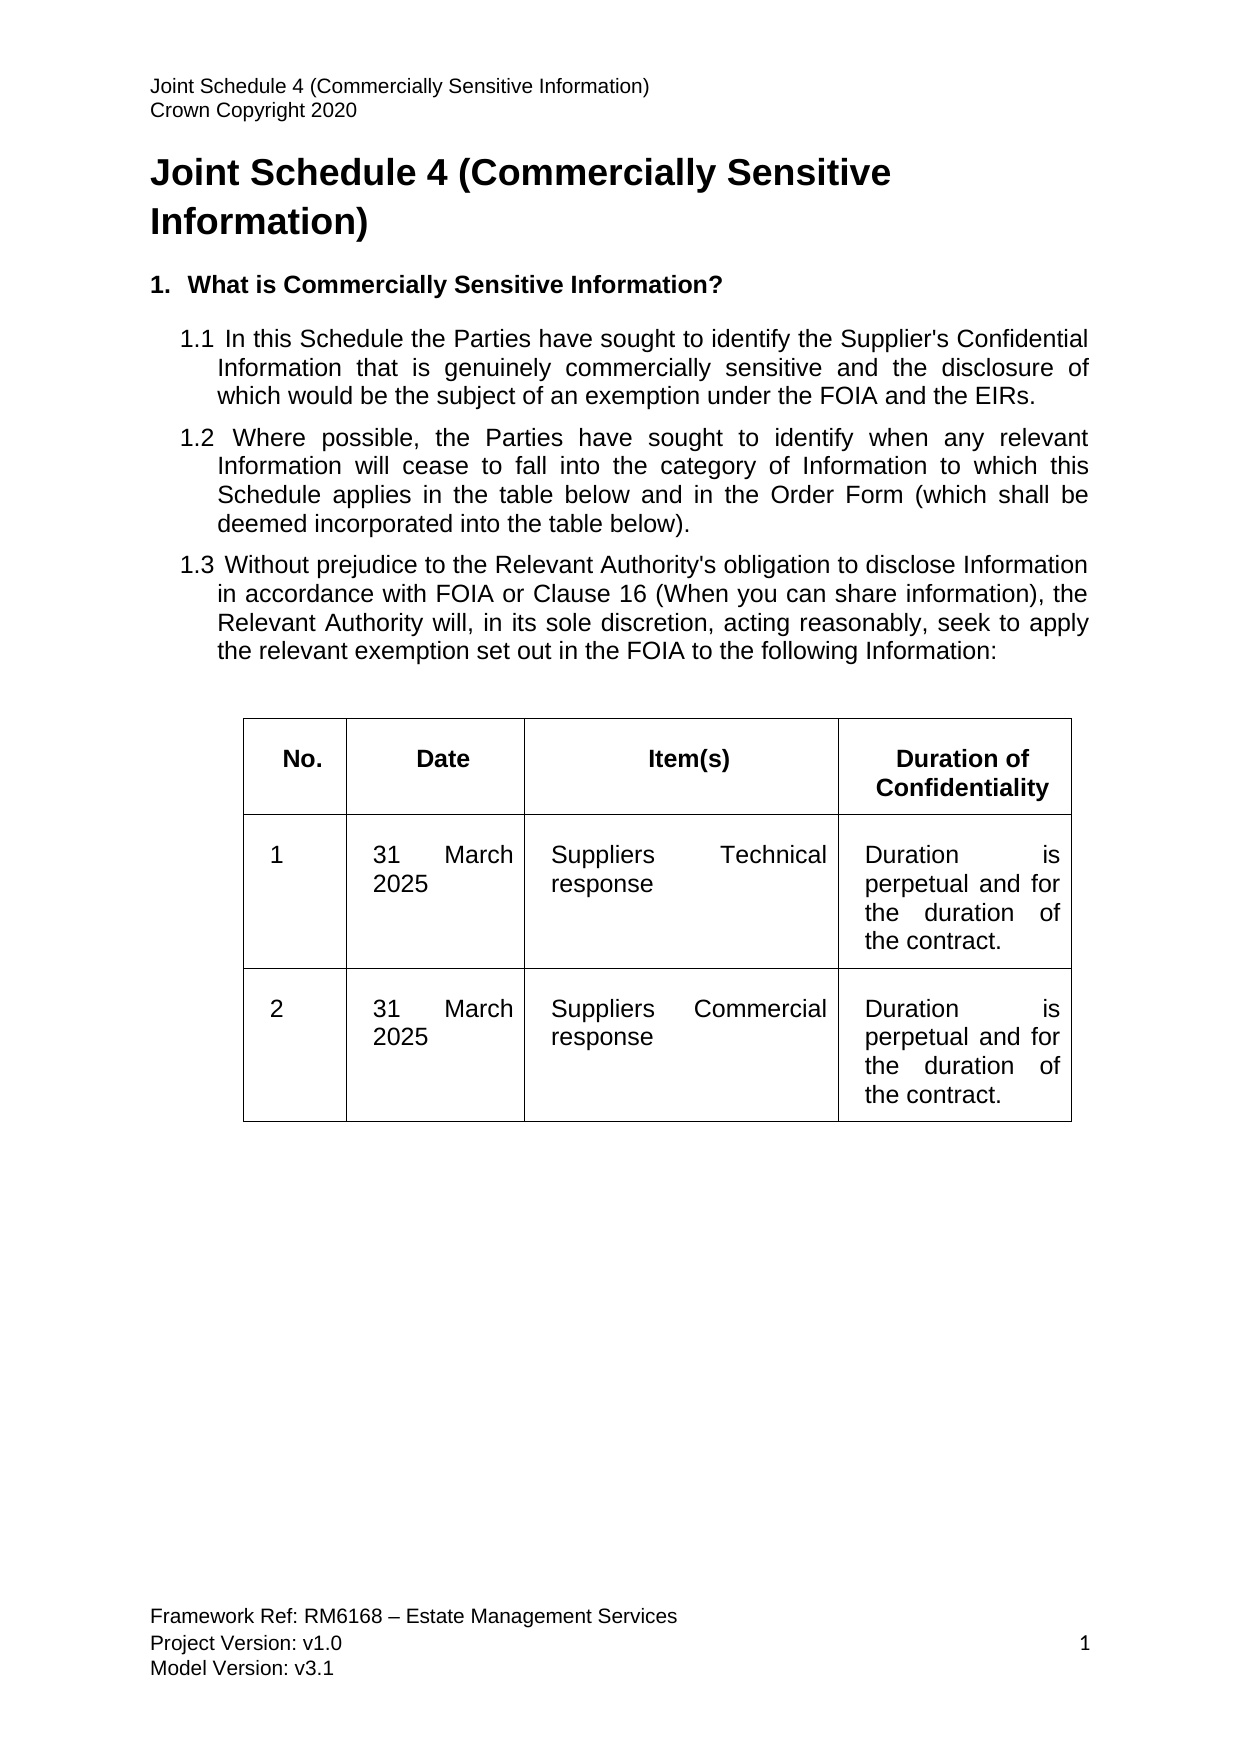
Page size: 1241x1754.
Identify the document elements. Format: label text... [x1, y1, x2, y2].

table_cell Duration is perpetual and for the duration of the contract. [839, 815, 1071, 968]
table_cell 2 [244, 969, 346, 1121]
table_header Item(s) [525, 719, 838, 814]
table_header Date [347, 719, 524, 814]
list Where possible, the Parties have sought to identify when any relevant Information will cease to fall into the category of Information to which this Schedule applies in the table below and in the Order Form (which shall be deemed incorporated into the table below). [179, 422, 1090, 537]
list Without prejudice to the Relevant Authority's obligation to disclose Information in accordance with FOIA or Clause 16 (When you can share information), the Relevant Authority will, in its sole discretion, acting reasonably, seek to apply the relevant exemption set out in the FOIA to the following Information: [179, 550, 1090, 665]
text Joint Schedule 4 (Commercially Sensitive Information) [150, 150, 1090, 243]
list What is Commercially Sensitive Information? [150, 270, 1090, 299]
table_cell Suppliers Commercial response [525, 969, 838, 1121]
table_cell Duration is perpetual and for the duration of the contract. [839, 969, 1071, 1121]
table_cell 1 [244, 815, 346, 968]
table_cell 31 March 2025 [347, 969, 524, 1121]
table_header Duration of Confidentiality [839, 719, 1071, 814]
table_header No. [244, 719, 346, 814]
table_cell Suppliers Technical response [525, 815, 838, 968]
list In this Schedule the Parties have sought to identify the Supplier's Confidential Information that is genuinely commercially sensitive and the disclosure of which would be the subject of an exemption under the FOIA and the EIRs. [179, 324, 1090, 410]
table_cell 31 March 2025 [347, 815, 524, 968]
